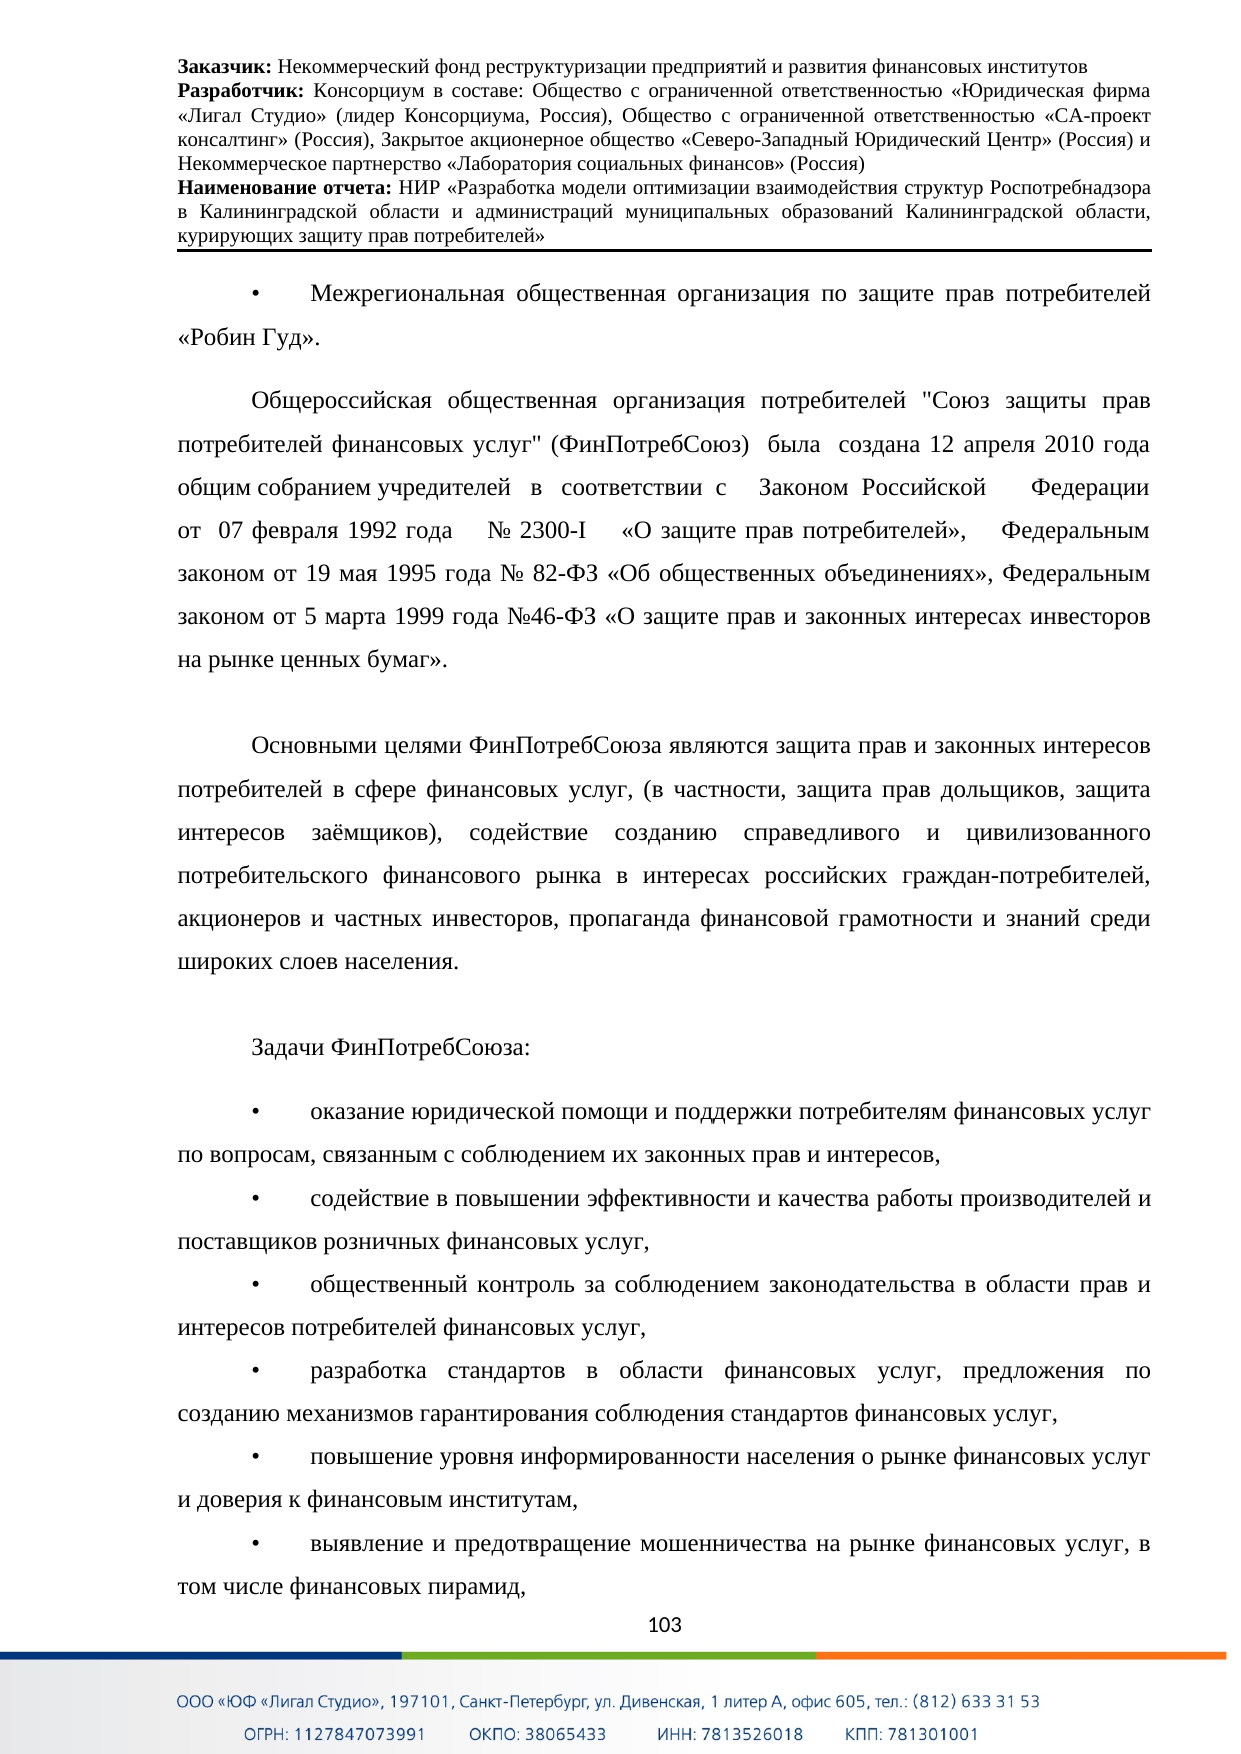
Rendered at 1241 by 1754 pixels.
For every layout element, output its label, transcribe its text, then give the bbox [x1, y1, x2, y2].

text Общероссийская общественная организация потребителей "Союз защиты прав потребителей финансовых услуг" (ФинПотребСоюз) была создана 12 апреля 2010 года общим собранием учредителей в соответствии с Законом Российской Федерации от 07 февраля 1992 года № 2300-I «О защите прав потребителей», Федеральным законом от 19 мая 1995 года № 82-ФЗ «Об общественных объединениях», Федеральным законом от 5 марта 1999 года №46-ФЗ «О защите прав и законных интересах инвесторов на рынке ценных бумаг». [177, 386, 1152, 673]
picture [0, 1645, 1227, 1754]
list Межрегиональная общественная организация по защите прав потребителей «Робин Гуд». [177, 278, 1152, 350]
text Задачи ФинПотребСоюза: [177, 1032, 1152, 1061]
list повышение уровня информированности населения о рынке финансовых услуг и доверия к финансовым институтам, [177, 1441, 1152, 1513]
list содействие в повышении эффективности и качества работы производителей и поставщиков розничных финансовых услуг, [177, 1183, 1152, 1254]
list оказание юридической помощи и поддержки потребителям финансовых услуг по вопросам, связанным с соблюдением их законных прав и интересов, [177, 1096, 1152, 1168]
list общественный контроль за соблюдением законодательства в области прав и интересов потребителей финансовых услуг, [177, 1269, 1152, 1341]
list выявление и предотвращение мошенничества на рынке финансовых услуг, в том числе финансовых пирамид, [177, 1528, 1152, 1599]
text Основными целями ФинПотребСоюза являются защита прав и законных интересов потребителей в сфере финансовых услуг, (в частности, защита прав дольщиков, защита интересов заёмщиков), содействие созданию справедливого и цивилизованного потребительского финансового рынка в интересах российских граждан-потребителей, акционеров и частных инвесторов, пропаганда финансовой грамотности и знаний среди широких слоев населения. [177, 731, 1152, 975]
list разработка стандартов в области финансовых услуг, предложения по созданию механизмов гарантирования соблюдения стандартов финансовых услуг, [177, 1355, 1152, 1427]
